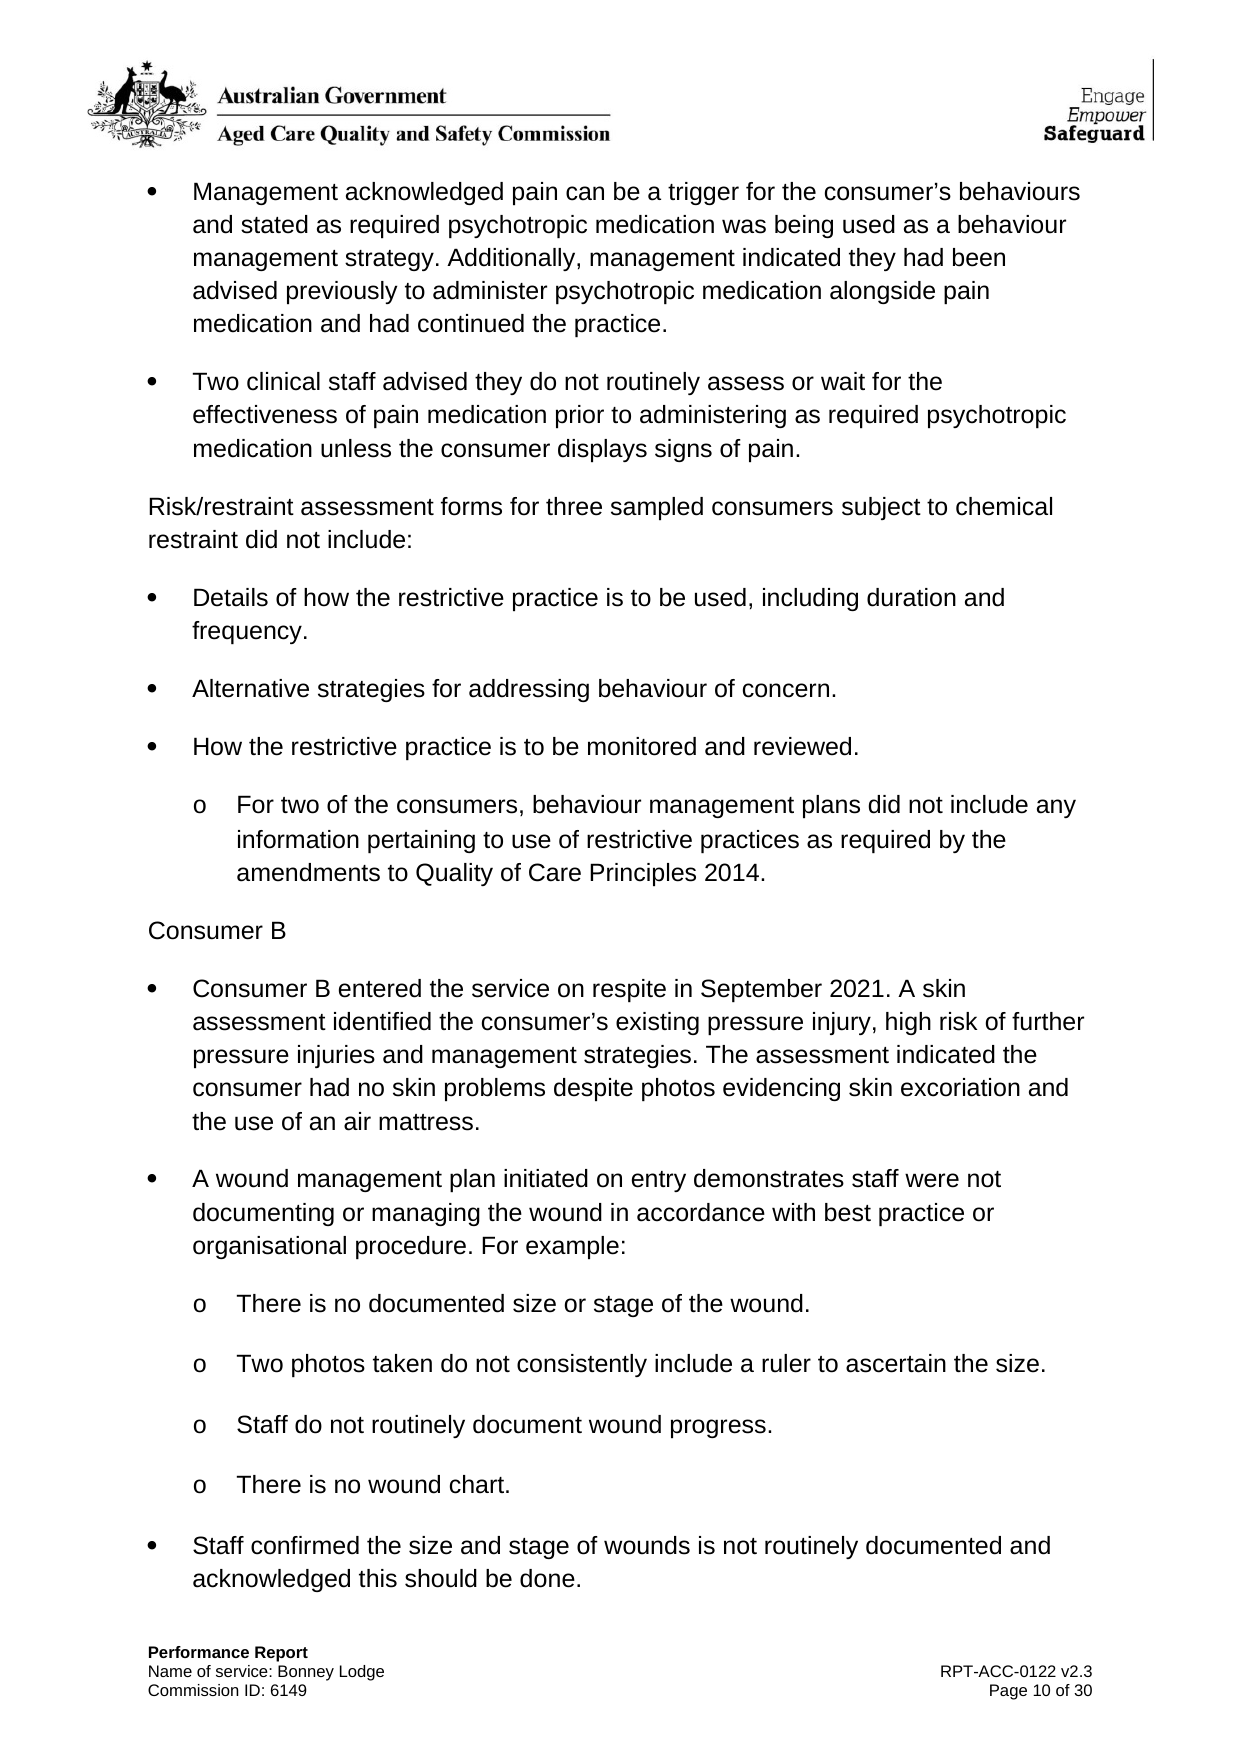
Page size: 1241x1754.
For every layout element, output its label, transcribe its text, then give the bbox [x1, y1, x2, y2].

list How the restrictive practice is to be monitored and reviewed. [148, 732, 1092, 761]
text Risk/restraint assessment forms for three sampled consumers subject to chemical restraint did not include: [148, 492, 1092, 553]
list Management acknowledged pain can be a trigger for the consumer’s behaviours and stated as required psychotropic medication was being used as a behaviour management strategy. Additionally, management indicated they had been advised previously to administer psychotropic medication alongside pain medication and had continued the practice. [148, 177, 1092, 338]
list Details of how the restrictive practice is to be used, including duration and frequency. [148, 583, 1092, 644]
list Alternative strategies for addressing behaviour of concern. [148, 674, 1092, 703]
list Consumer B entered the service on respite in September 2021. A skin assessment identified the consumer’s existing pressure injury, high risk of further pressure injuries and management strategies. The assessment indicated the consumer had no skin problems despite photos evidencing skin excoriation and the use of an air mattress. [148, 974, 1092, 1135]
list Two clinical staff advised they do not routinely assess or wait for the effectiveness of pain medication prior to administering as required psychotropic medication unless the consumer displays signs of pain. [148, 367, 1092, 462]
list There is no wound chart. [192, 1470, 1092, 1501]
picture [1, 0, 1241, 169]
list Two photos taken do not consistently include a ruler to ascertain the size. [192, 1349, 1092, 1380]
list Staff confirmed the size and stage of wounds is not routinely documented and acknowledged this should be done. [148, 1531, 1092, 1593]
list There is no documented size or stage of the wound. [192, 1289, 1092, 1319]
text Consumer B [148, 916, 1092, 945]
list A wound management plan initiated on entry demonstrates staff were not documenting or managing the wound in accordance with best practice or organisational procedure. For example: [148, 1164, 1092, 1259]
list For two of the consumers, behaviour management plans did not include any information pertaining to use of restrictive practices as required by the amendments to Quality of Care Principles 2014. [192, 790, 1092, 887]
list Staff do not routinely document wound progress. [192, 1410, 1092, 1441]
